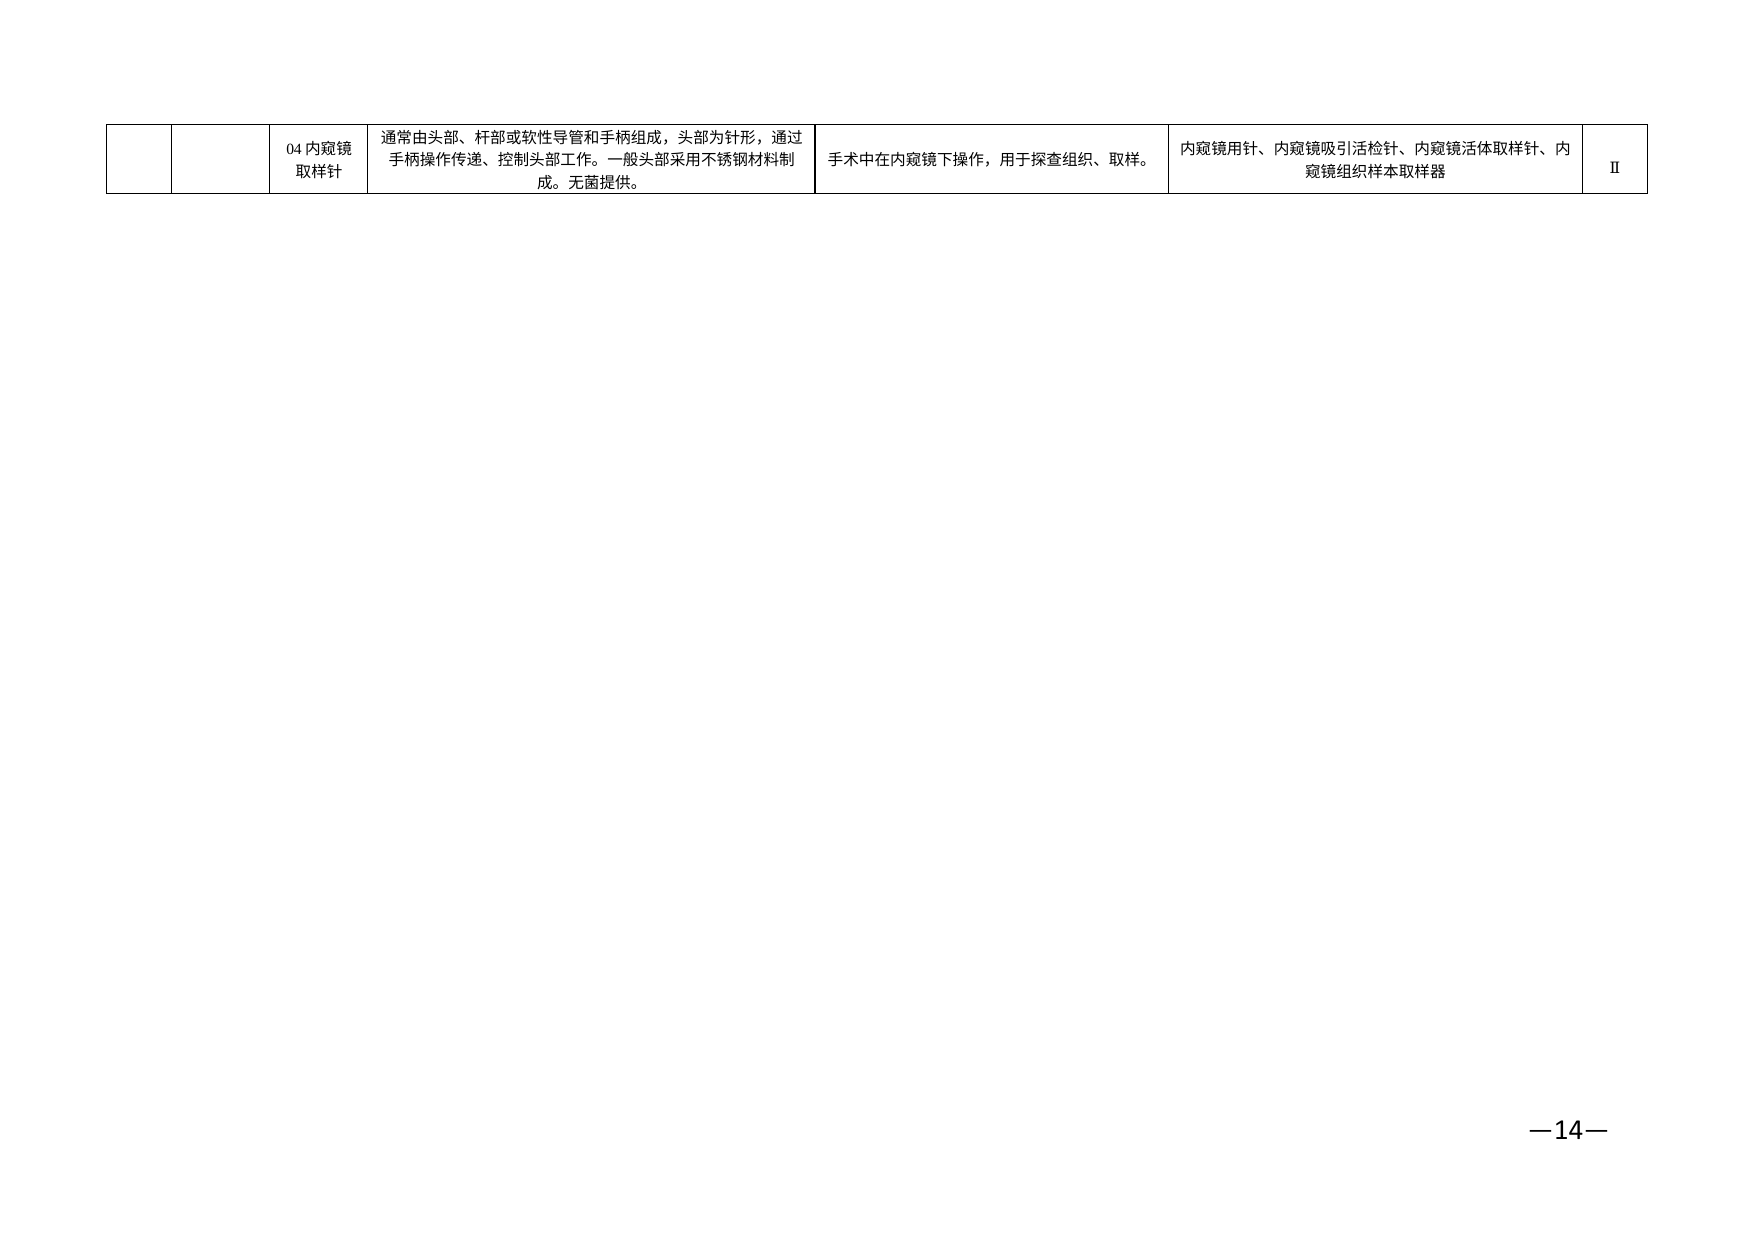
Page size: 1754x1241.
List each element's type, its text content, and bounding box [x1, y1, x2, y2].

table_cell Ⅱ [1583, 125, 1647, 193]
table_cell 通常由头部、杆部或软性导管和手柄组成，头部为针形，通过手柄操作传递、控制头部工作。一般头部采用不锈钢材料制成。无菌提供。 [368, 125, 814, 193]
table_cell 内窥镜用针、内窥镜吸引活检针、内窥镜活体取样针、内窥镜组织样本取样器 [1169, 125, 1582, 193]
table_cell 手术中在内窥镜下操作，用于探查组织、取样。 [816, 125, 1168, 193]
table_cell 04内窥镜取样针 [270, 125, 367, 193]
